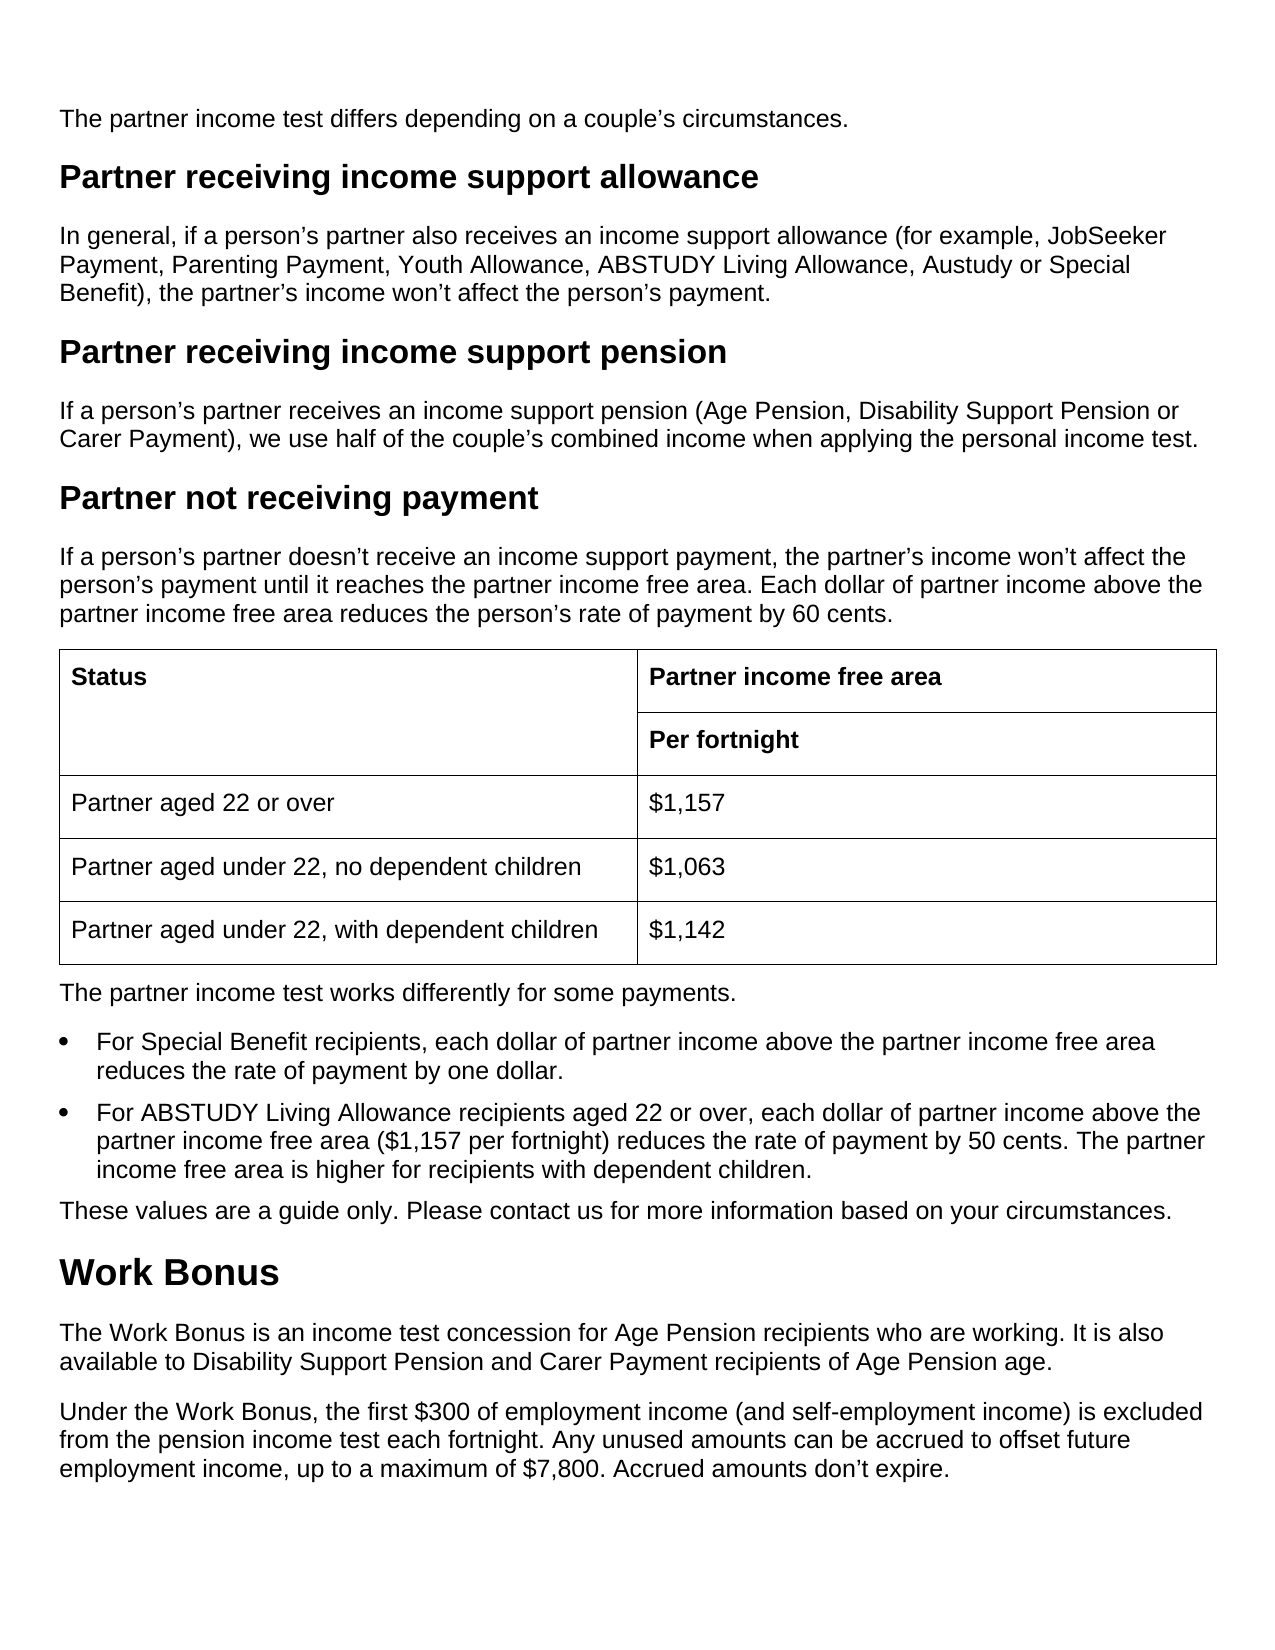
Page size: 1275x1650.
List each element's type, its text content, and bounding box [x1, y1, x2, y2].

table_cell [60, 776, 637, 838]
text Under the Work Bonus, the first $300 of employment income (and self-employment income) is excluded from the pension income test each fortnight. Any unused amounts can be accrued to offset future employment income, up to a maximum of $7,800. Accrued amounts don’t expire. [59, 1397, 1216, 1483]
list For ABSTUDY Living Allowance recipients aged 22 or over, each dollar of partner income above the partner income free area ($1,157 per fortnight) reduces the rate of payment by 50 cents. The partner income free area is higher for recipients with dependent children. [59, 1097, 1216, 1184]
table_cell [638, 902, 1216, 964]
subtitle Partner receiving income support pension [59, 332, 1216, 371]
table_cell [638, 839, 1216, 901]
text The Work Bonus is an income test concession for Age Pension recipients who are working. It is also available to Disability Support Pension and Carer Payment recipients of Age Pension age. [59, 1318, 1216, 1376]
list For Special Benefit recipients, each dollar of partner income above the partner income free area reduces the rate of payment by one dollar. [59, 1027, 1216, 1085]
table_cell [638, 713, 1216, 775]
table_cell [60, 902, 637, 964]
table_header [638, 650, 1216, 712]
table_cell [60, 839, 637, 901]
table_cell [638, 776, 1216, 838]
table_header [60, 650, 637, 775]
subtitle Partner not receiving payment [59, 478, 1216, 517]
text If a person’s partner receives an income support pension (Age Pension, Disability Support Pension or Carer Payment), we use half of the couple’s combined income when applying the personal income test. [59, 396, 1216, 453]
text In general, if a person’s partner also receives an income support allowance (for example, JobSeeker Payment, Parenting Payment, Youth Allowance, ABSTUDY Living Allowance, Austudy or Special Benefit), the partner’s income won’t affect the person’s payment. [59, 221, 1216, 307]
subtitle Partner receiving income support allowance [59, 157, 1216, 196]
text If a person’s partner doesn’t receive an income support payment, the partner’s income won’t affect the person’s payment until it reaches the partner income free area. Each dollar of partner income above the partner income free area reduces the person’s rate of payment by 60 cents. [59, 542, 1216, 628]
text The partner income test works differently for some payments. [59, 978, 1216, 1007]
text The partner income test differs depending on a couple’s circumstances. [59, 104, 1216, 132]
subtitle Work Bonus [59, 1250, 1216, 1293]
text These values are a guide only. Please contact us for more information based on your circumstances. [59, 1196, 1216, 1225]
